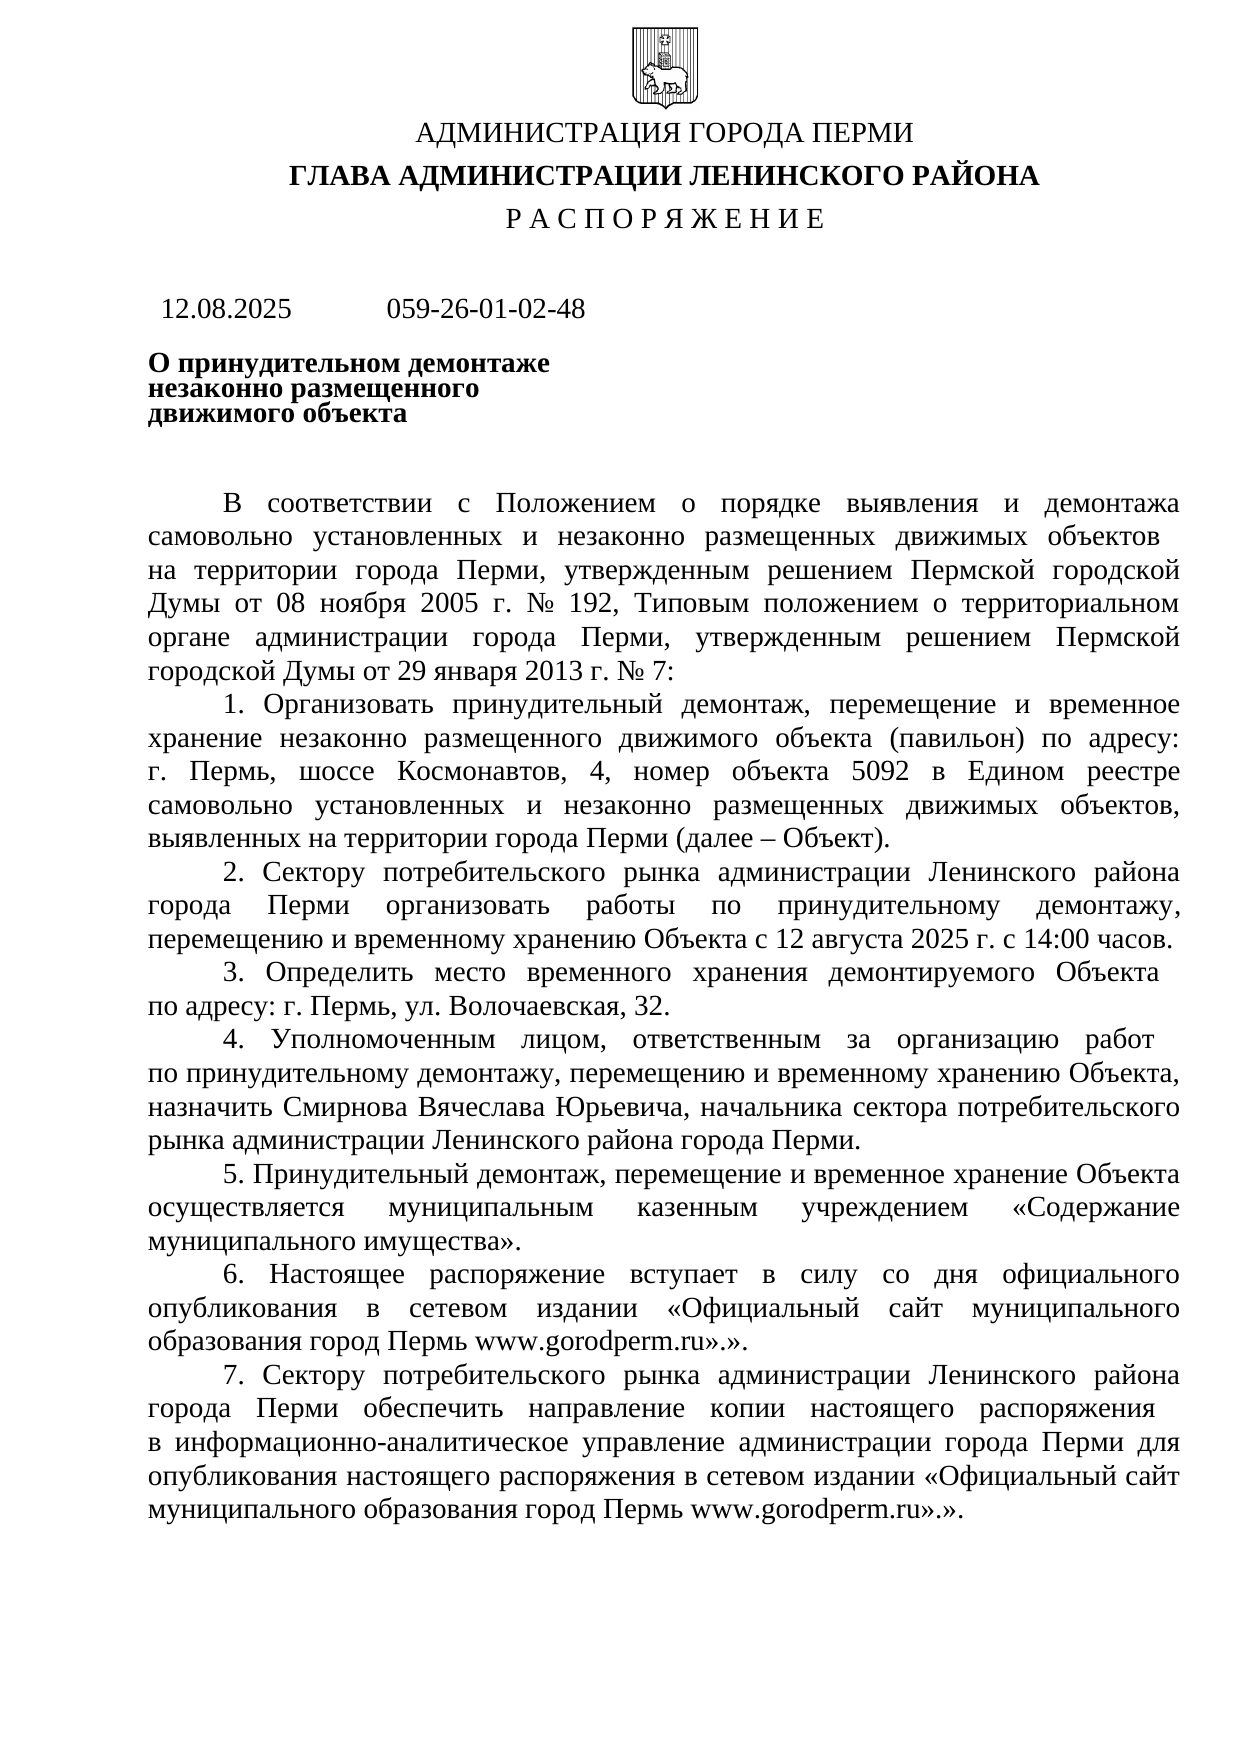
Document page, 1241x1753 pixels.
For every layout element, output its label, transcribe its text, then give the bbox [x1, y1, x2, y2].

text 2. Сектору потребительского рынка администрации Ленинского района города Перми организовать работы по принудительному демонтажу, перемещению и временному хранению Объекта с 12 августа 2025 г. с 14:00 часов. [148, 854, 1181, 954]
text 6. Настоящее распоряжение вступает в силу со дня официального опубликования в сетевом издании «Официальный сайт муниципального образования город Пермь www.gorodperm.ru».». [148, 1256, 1181, 1357]
text 4. Уполномоченным лицом, ответственным за организацию работ по принудительному демонтажу, перемещению и временному хранению Объекта, назначить Смирнова Вячеслава Юрьевича, начальника сектора потребительского рынка администрации Ленинского района города Перми. [148, 1022, 1181, 1156]
text незаконно размещенного [148, 377, 1181, 402]
text 1. Организовать принудительный демонтаж, перемещение и временное хранение незаконно размещенного движимого объекта (павильон) по адресу: г. Пермь, шоссе Космонавтов, 4, номер объекта 5092 в Едином реестре самовольно установленных и незаконно размещенных движимых объектов, выявленных на территории города Перми (далее – Объект). [148, 686, 1181, 854]
text 5. Принудительный демонтаж, перемещение и временное хранение Объекта осуществляется муниципальным казенным учреждением «Содержание муниципального имущества». [148, 1156, 1181, 1256]
text движимого объекта [148, 402, 1181, 427]
text О принудительном демонтаже [148, 352, 1181, 377]
text 3. Определить место временного хранения демонтируемого Объекта по адресу: г. Пермь, ул. Волочаевская, 32. [148, 954, 1181, 1022]
text В соответствии с Положением о порядке выявления и демонтажа самовольно установленных и незаконно размещенных движимых объектов на территории города Перми, утвержденным решением Пермской городской Думы от 08 ноября 2005 г. № 192, Типовым положением о территориальном органе администрации города Перми, утвержденным решением Пермской городской Думы от 29 января 2013 г. № 7: [148, 485, 1181, 686]
text 7. Сектору потребительского рынка администрации Ленинского района города Перми обеспечить направление копии настоящего распоряжения в информационно-аналитическое управление администрации города Перми для опубликования настоящего распоряжения в сетевом издании «Официальный сайт муниципального образования город Пермь www.gorodperm.ru».». [148, 1357, 1181, 1525]
